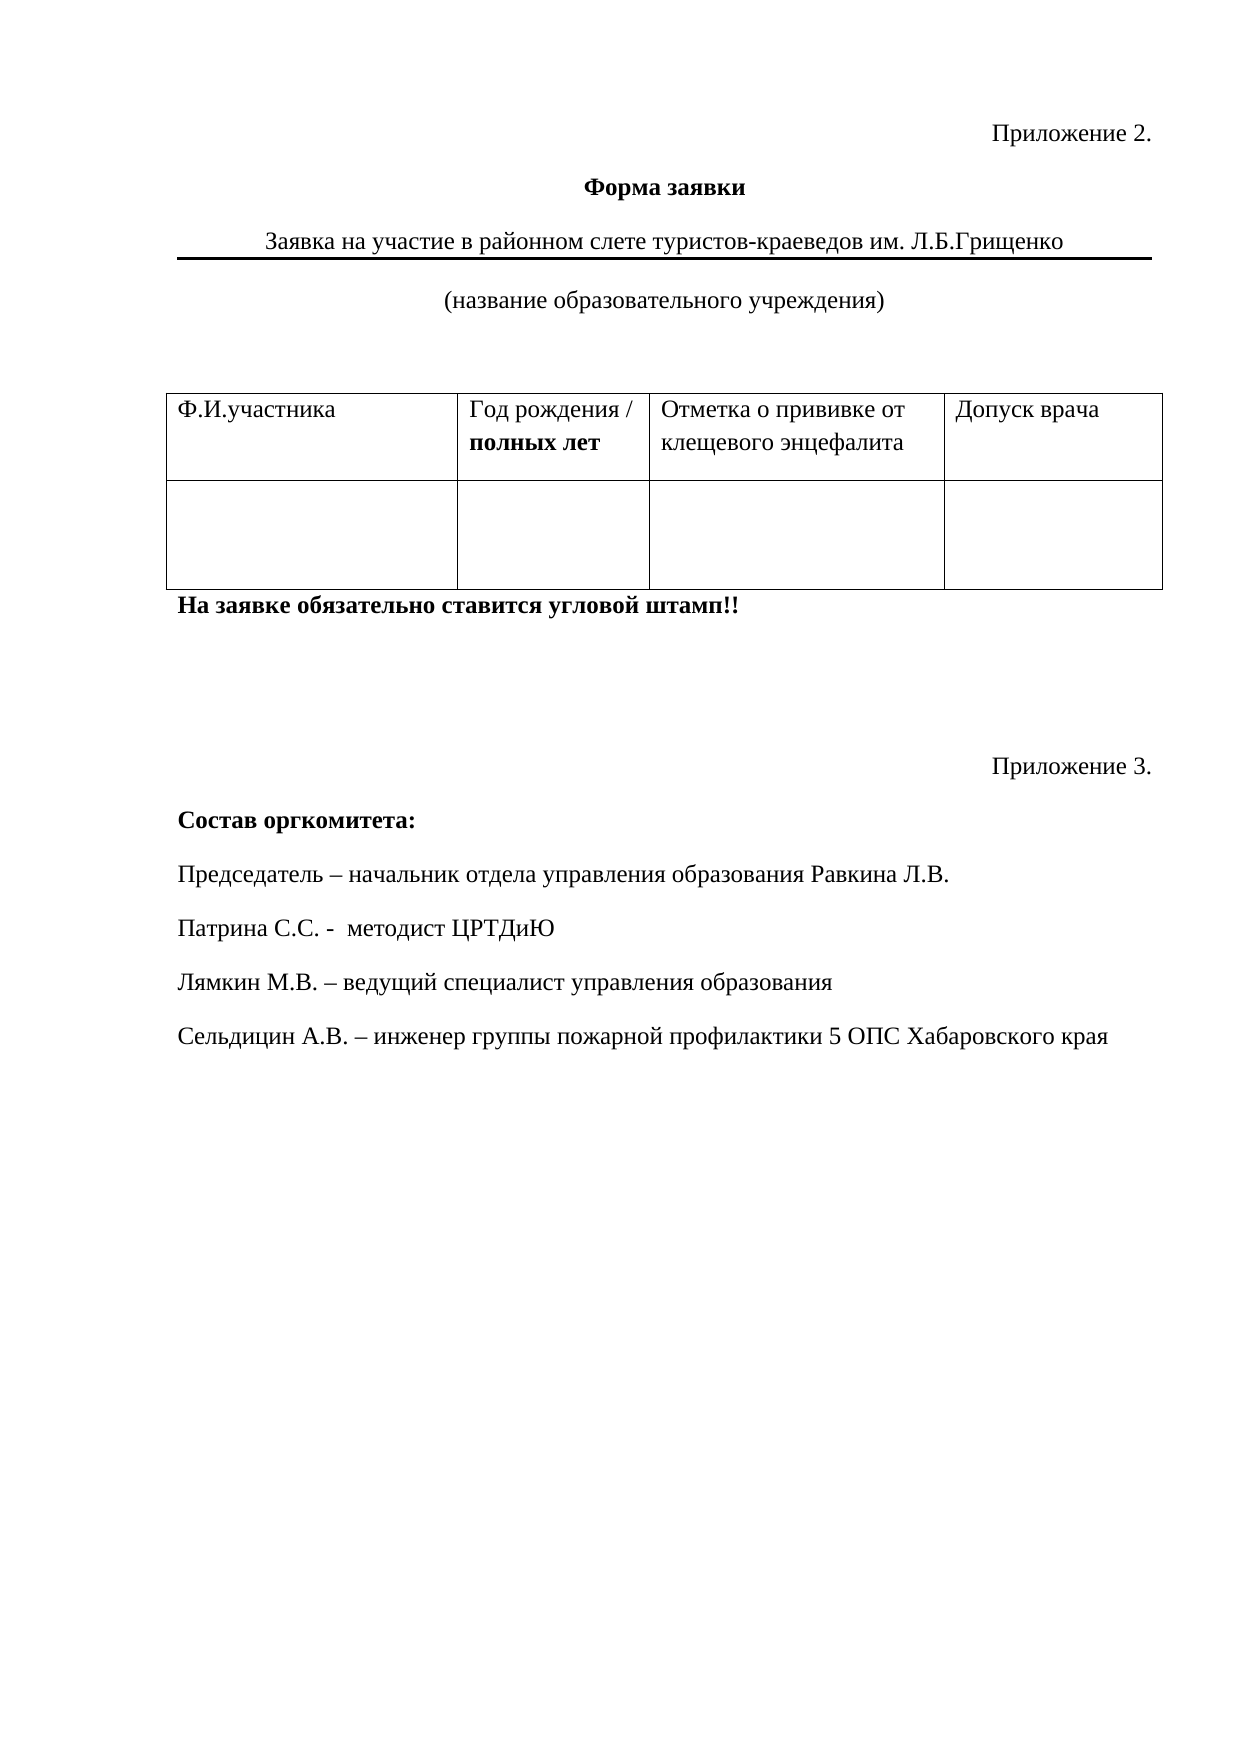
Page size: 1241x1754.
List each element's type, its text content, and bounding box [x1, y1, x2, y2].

table_cell [458, 481, 649, 589]
text Состав оргкомитета: [177, 805, 1152, 834]
table_header Отметка о прививке от клещевого энцефалита [650, 394, 944, 480]
table_header Допуск врача [945, 394, 1162, 480]
text Патрина С.С. - методист ЦРТДиЮ [177, 913, 1152, 942]
table_cell [650, 481, 944, 589]
text Форма заявки [177, 172, 1152, 201]
text На заявке обязательно ставится угловой штамп!! [177, 590, 1152, 619]
text Приложение 3. [177, 751, 1152, 780]
table_cell [945, 481, 1162, 589]
table_header Год рождения / полных лет [458, 394, 649, 480]
text Лямкин М.В. – ведущий специалист управления образования [177, 967, 1152, 996]
table_header Ф.И.участника [167, 394, 457, 480]
text (название образовательного учреждения) [177, 285, 1152, 314]
text Сельдицин А.В. – инженер группы пожарной профилактики 5 ОПС Хабаровского края [177, 1021, 1152, 1049]
table_cell [167, 481, 457, 589]
text Приложение 2. [177, 118, 1152, 147]
text Председатель – начальник отдела управления образования Равкина Л.В. [177, 859, 1152, 888]
text Заявка на участие в районном слете туристов-краеведов им. Л.Б.Грищенко [177, 226, 1152, 257]
